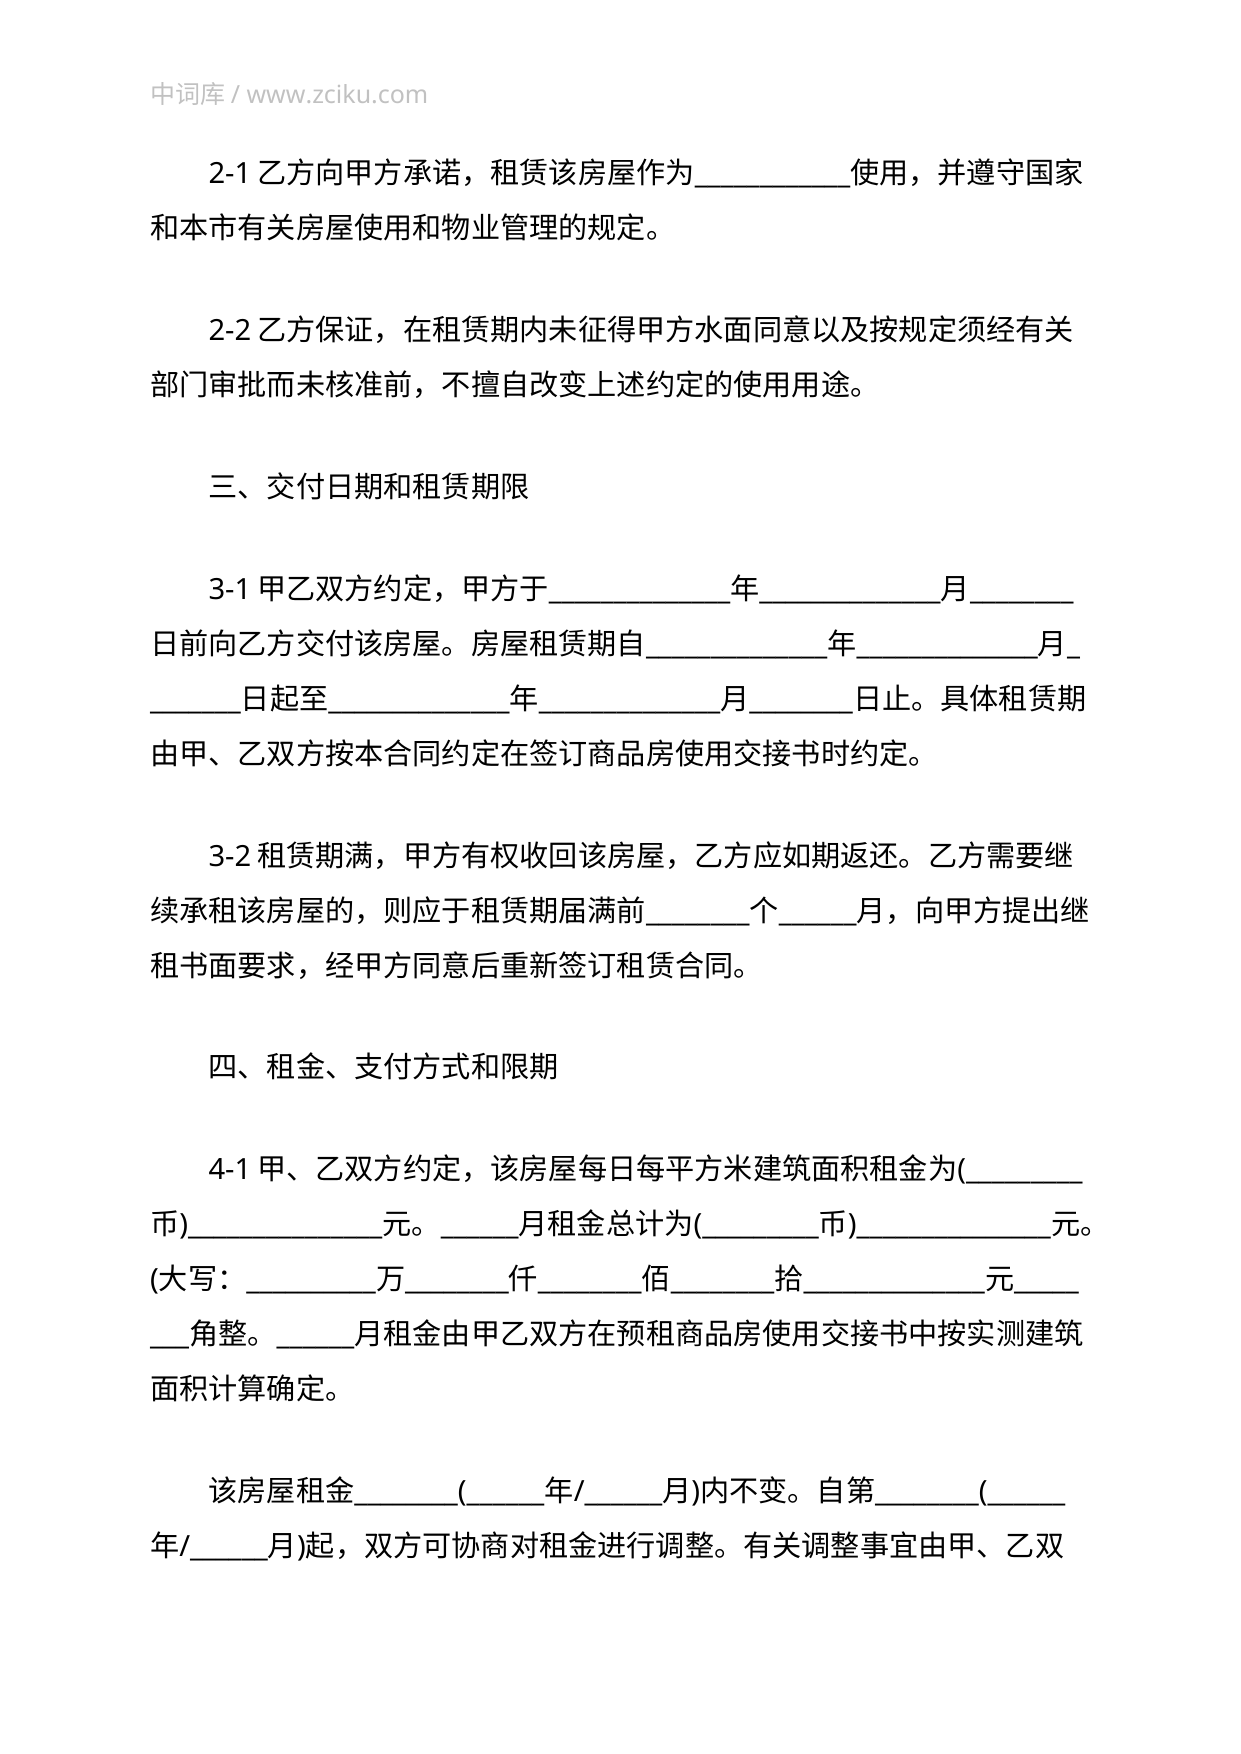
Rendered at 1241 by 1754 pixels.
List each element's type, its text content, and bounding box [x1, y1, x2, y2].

text 2-1乙方向甲方承诺，租赁该房屋作为____________使用，并遵守国家和本市有关房屋使用和物业管理的规定。 [150, 150, 1090, 247]
text 3-2租赁期满，甲方有权收回该房屋，乙方应如期返还。乙方需要继续承租该房屋的，则应于租赁期届满前________个______月，向甲方提出继租书面要求，经甲方同意后重新签订租赁合同。 [150, 832, 1090, 984]
text 4-1甲、乙双方约定，该房屋每日每平方米建筑面积租金为(_________币)_______________元。______月租金总计为(_________币)_______________元。(大写：__________万________仟________佰________拾______________元________角整。______月租金由甲乙双方在预租商品房使用交接书中按实测建筑面积计算确定。 [150, 1146, 1090, 1408]
text 2-2乙方保证，在租赁期内未征得甲方水面同意以及按规定须经有关部门审批而未核准前，不擅自改变上述约定的使用用途。 [150, 307, 1090, 404]
text 四、租金、支付方式和限期 [150, 1044, 1090, 1086]
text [150, 1467, 1090, 1565]
text 三、交付日期和租赁期限 [150, 463, 1090, 506]
text 3-1甲乙双方约定，甲方于______________年______________月________日前向乙方交付该房屋。房屋租赁期自______________年______________月________日起至______________年______________月________日止。具体租赁期由甲、乙双方按本合同约定在签订商品房使用交接书时约定。 [150, 565, 1090, 773]
